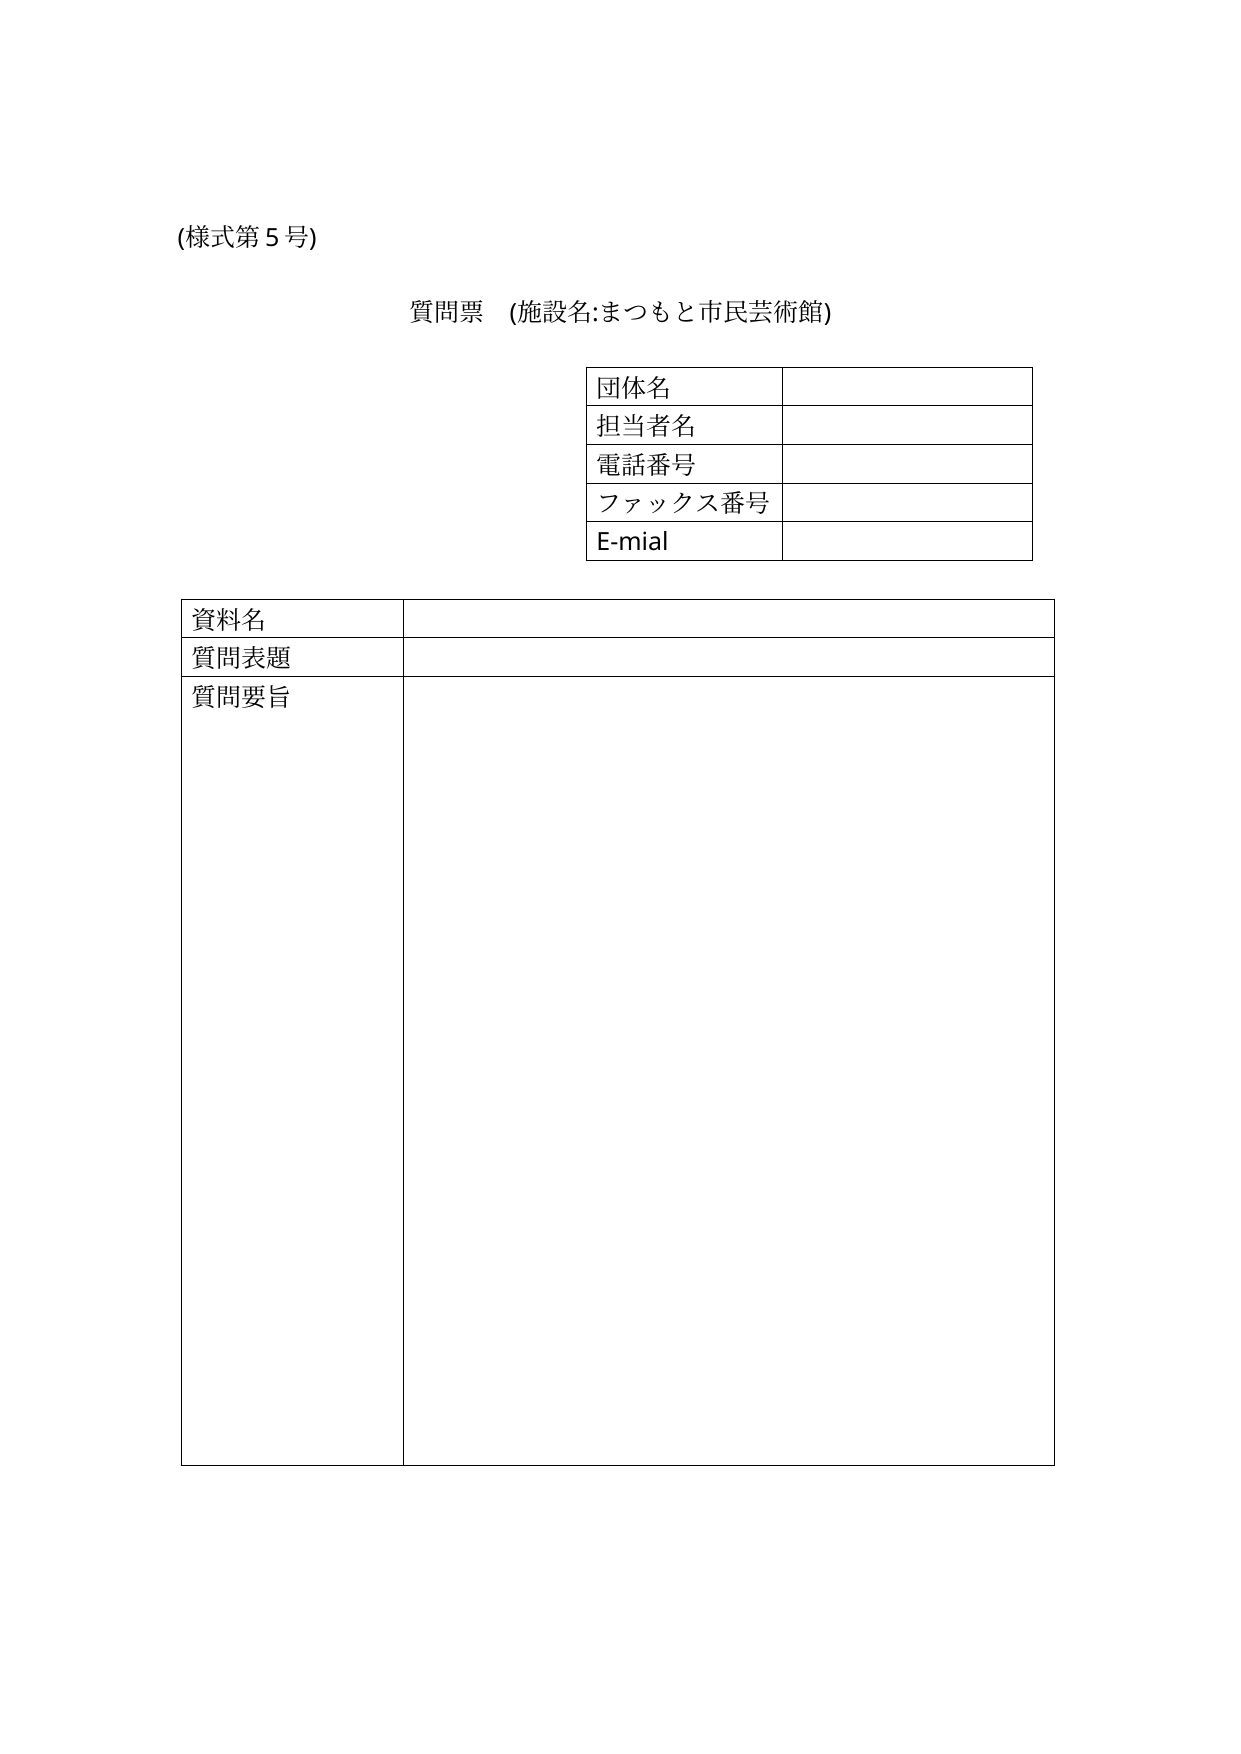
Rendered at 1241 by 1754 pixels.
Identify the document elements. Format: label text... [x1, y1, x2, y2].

table_header [783, 368, 1032, 405]
text (様式第5号) [177, 217, 1063, 254]
table_cell [404, 638, 1054, 676]
text 質問票 (施設名:まつもと市民芸術館) [177, 292, 1063, 329]
table_header [404, 600, 1054, 637]
table_header 資料名 [182, 600, 403, 637]
table_cell [783, 406, 1032, 444]
table_cell [404, 677, 1054, 1465]
table_cell 電話番号 [587, 445, 782, 482]
table_cell [783, 522, 1032, 560]
table_cell 質問表題 [182, 638, 403, 676]
table_cell [783, 445, 1032, 482]
table_cell 質問要旨 [182, 677, 403, 1465]
table_cell [783, 484, 1032, 521]
table_header 団体名 [587, 368, 782, 405]
table_cell ファックス番号 [587, 484, 782, 521]
table_cell 担当者名 [587, 406, 782, 444]
table_cell E-mial [587, 522, 782, 560]
